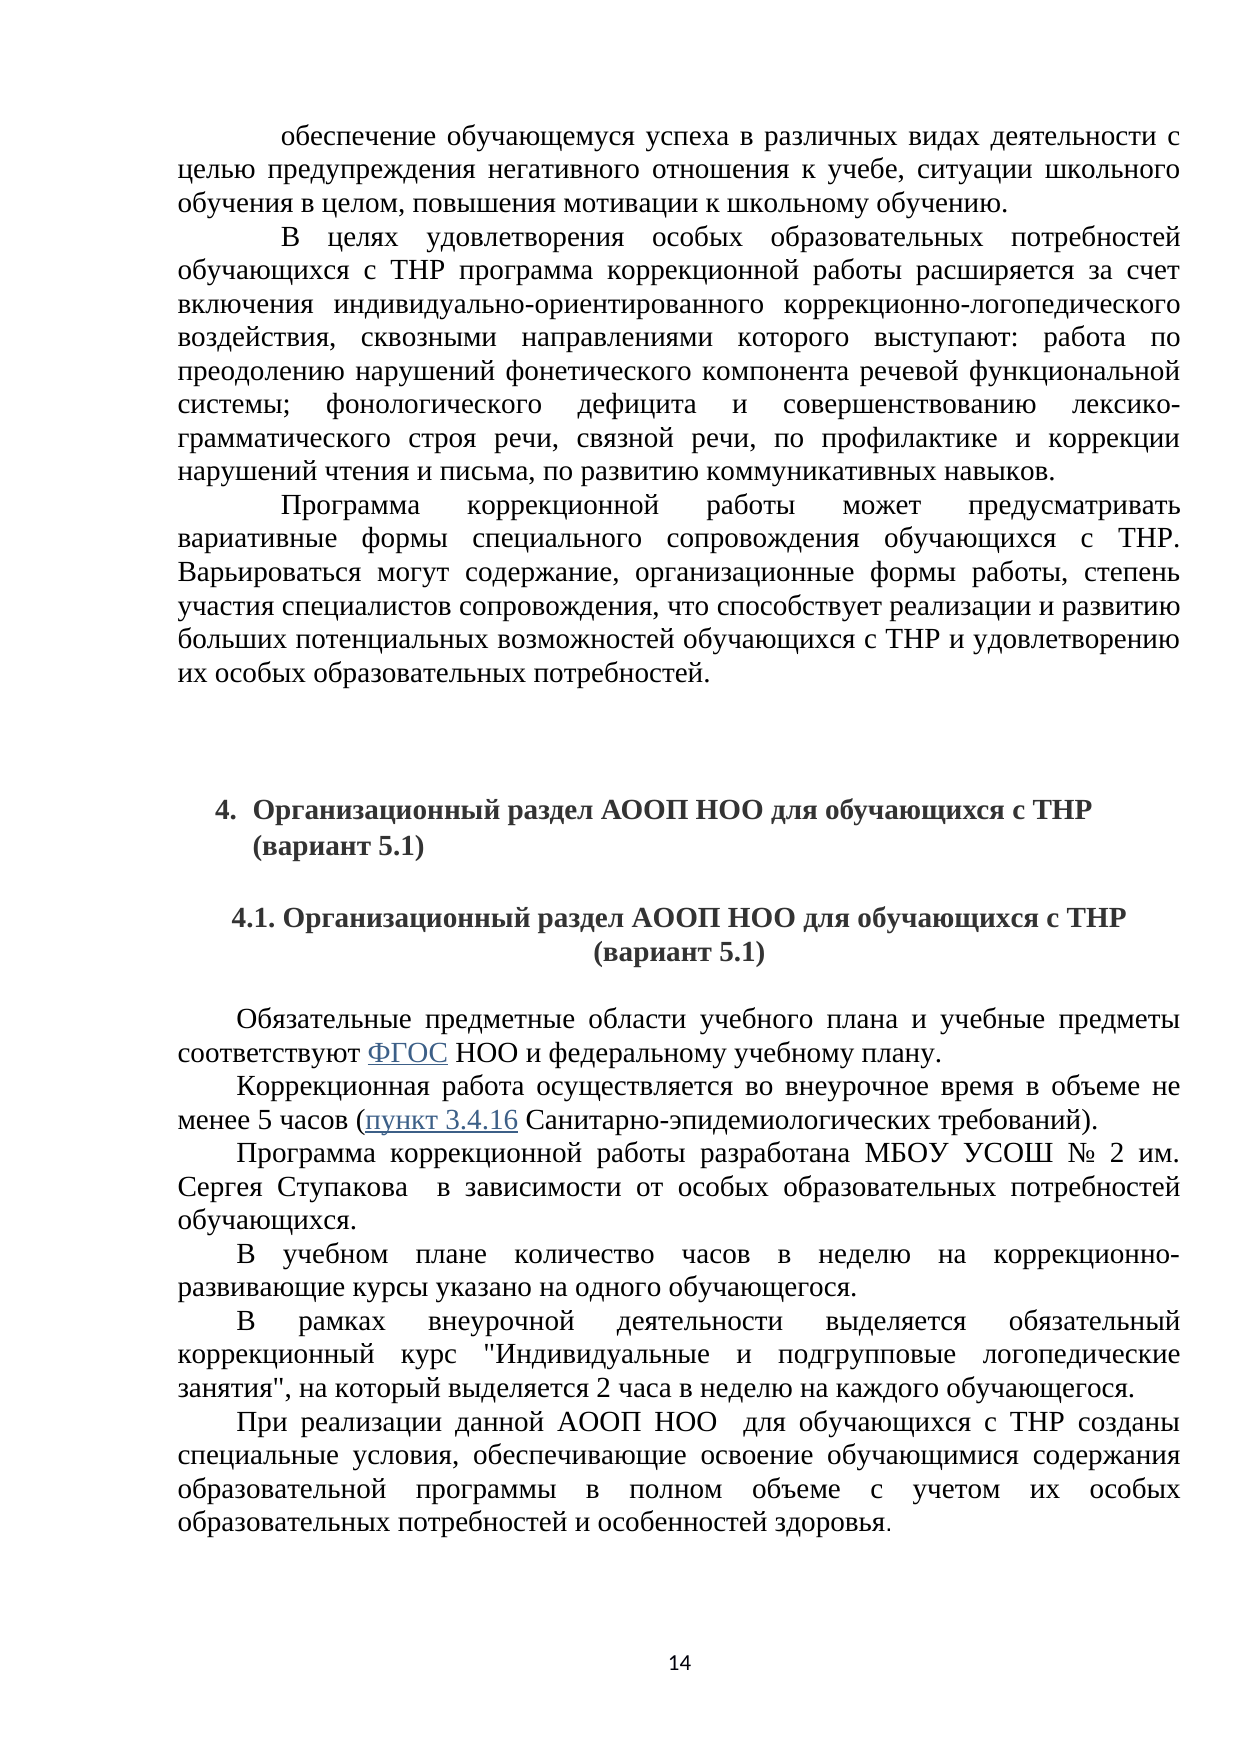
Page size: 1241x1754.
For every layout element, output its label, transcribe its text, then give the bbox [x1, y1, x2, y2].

text При реализации данной АООП НОО для обучающихся с ТНР созданы специальные условия, обеспечивающие освоение обучающимися содержания образовательной программы в полном объеме с учетом их особых образовательных потребностей и особенностей здоровья. [177, 1404, 1181, 1538]
text В учебном плане количество часов в неделю на коррекционно-развивающие курсы указано на одного обучающегося. [177, 1236, 1181, 1303]
subtitle Организационный раздел АООП НОО для обучающихся с ТНР (вариант 5.1) [215, 789, 1181, 862]
text Программа коррекционной работы разработана МБОУ УСОШ № 2 им. Сергея Ступакова в зависимости от особых образовательных потребностей обучающихся. [177, 1135, 1181, 1236]
text Обязательные предметные области учебного плана и учебные предметы соответствуют ФГОС НОО и федеральному учебному плану. [177, 1001, 1181, 1068]
text 4.1. Организационный раздел АООП НОО для обучающихся с ТНР [177, 901, 1181, 934]
text В целях удовлетворения особых образовательных потребностей обучающихся с ТНР программа коррекционной работы расширяется за счет включения индивидуально-ориентированного коррекционно-логопедического воздействия, сквозными направлениями которого выступают: работа по преодолению нарушений фонетического компонента речевой функциональной системы; фонологического дефицита и совершенствованию лексико-грамматического строя речи, связной речи, по профилактике и коррекции нарушений чтения и письма, по развитию коммуникативных навыков. [177, 219, 1181, 487]
text В рамках внеурочной деятельности выделяется обязательный коррекционный курс "Индивидуальные и подгрупповые логопедические занятия", на который выделяется 2 часа в неделю на каждого обучающегося. [177, 1303, 1181, 1404]
text Коррекционная работа осуществляется во внеурочное время в объеме не менее 5 часов (пункт 3.4.16 Санитарно-эпидемиологических требований). [177, 1068, 1181, 1135]
text (вариант 5.1) [177, 934, 1181, 968]
text обеспечение обучающемуся успеха в различных видах деятельности с целью предупреждения негативного отношения к учебе, ситуации школьного обучения в целом, повышения мотивации к школьному обучению. [177, 118, 1181, 219]
text Программа коррекционной работы может предусматривать вариативные формы специального сопровождения обучающихся с ТНР. Варьироваться могут содержание, организационные формы работы, степень участия специалистов сопровождения, что способствует реализации и развитию больших потенциальных возможностей обучающихся с ТНР и удовлетворению их особых образовательных потребностей. [177, 487, 1181, 688]
